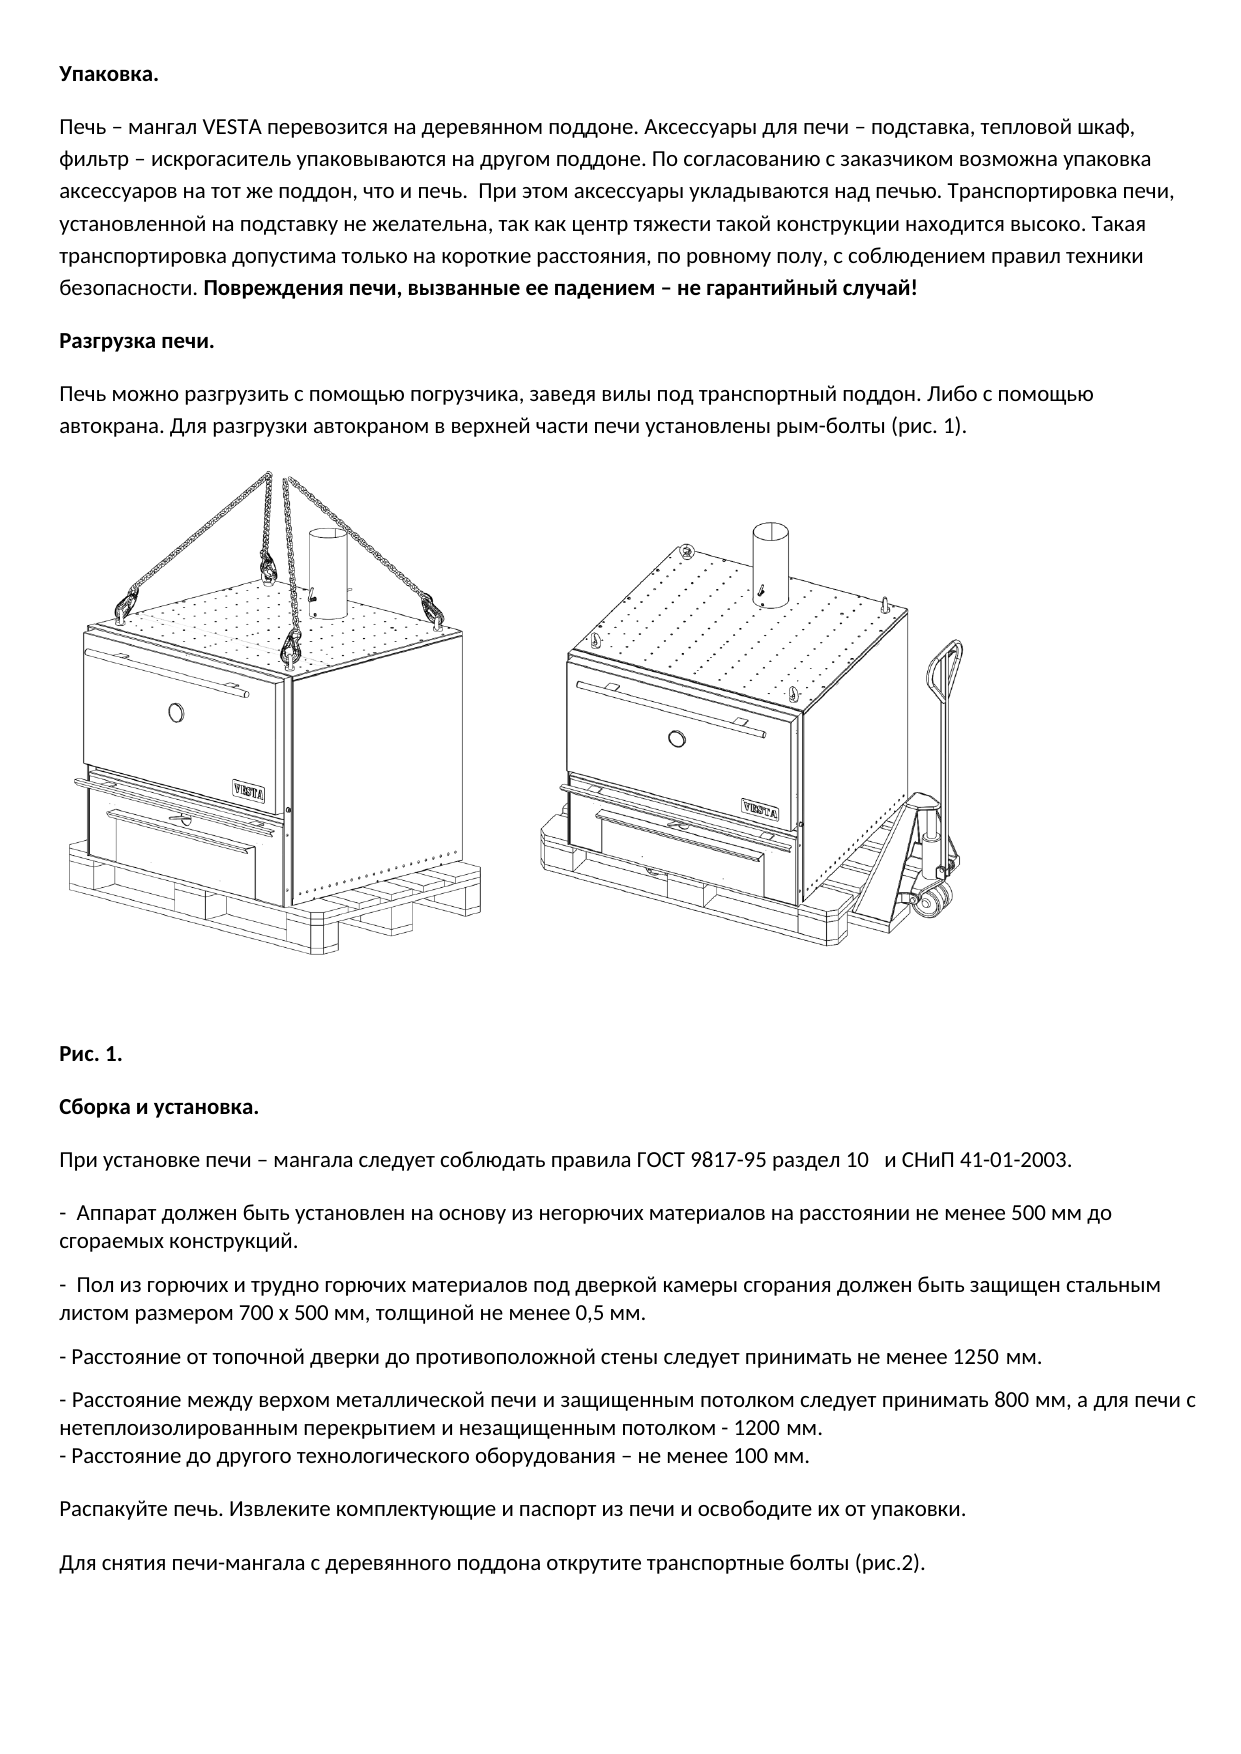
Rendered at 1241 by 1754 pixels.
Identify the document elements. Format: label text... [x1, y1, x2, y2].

text При установке печи – мангала следует соблюдать правила ГОСТ 9817-95 раздел 10 и СНиП 41-01-2003. [59, 1145, 1196, 1173]
text Упаковка. [59, 59, 1196, 87]
text Распакуйте печь. Извлеките комплектующие и паспорт из печи и освободите их от упаковки. [59, 1494, 1196, 1523]
picture [59, 464, 490, 961]
text Сборка и установка. [59, 1092, 1196, 1120]
text - Расстояние от топочной дверки до противоположной стены следует принимать не менее 1250 мм. [59, 1342, 1196, 1370]
text Разгрузка печи. [59, 326, 1196, 354]
text Для снятия печи-мангала с деревянного поддона открутите транспортные болты (рис.2). [59, 1548, 1196, 1576]
text Рис. 1. [59, 1039, 1196, 1067]
text - Пол из горючих и трудно горючих материалов под дверкой камеры сгорания должен быть защищен стальным листом размером 700 х 500 мм, толщиной не менее 0,5 мм. [59, 1270, 1196, 1326]
picture [510, 514, 991, 961]
text - Расстояние между верхом металлической печи и защищенным потолком следует принимать 800 мм, а для печи с нетеплоизолированным перекрытием и незащищенным потолком - 1200 мм. [59, 1386, 1196, 1442]
text Печь можно разгрузить с помощью погрузчика, заведя вилы под транспортный поддон. Либо с помощью автокрана. Для разгрузки автокраном в верхней части печи установлены рым-болты (рис. 1). [59, 379, 1196, 439]
text Печь – мангал VESTA перевозится на деревянном поддоне. Аксессуары для печи – подставка, тепловой шкаф, фильтр – искрогаситель упаковываются на другом поддоне. По согласованию с заказчиком возможна упаковка аксессуаров на тот же поддон, что и печь. При этом аксессуары укладываются над печью. Транспортировка печи, установленной на подставку не желательна, так как центр тяжести такой конструкции находится высоко. Такая транспортировка допустима только на короткие расстояния, по ровному полу, с соблюдением правил техники безопасности. Повреждения печи, вызванные ее падением – не гарантийный случай! [59, 112, 1196, 301]
text - Расстояние до другого технологического оборудования – не менее 100 мм. [59, 1442, 1196, 1469]
text - Аппарат должен быть установлен на основу из негорючих материалов на расстоянии не менее 500 мм до сгораемых конструкций. [59, 1198, 1196, 1254]
